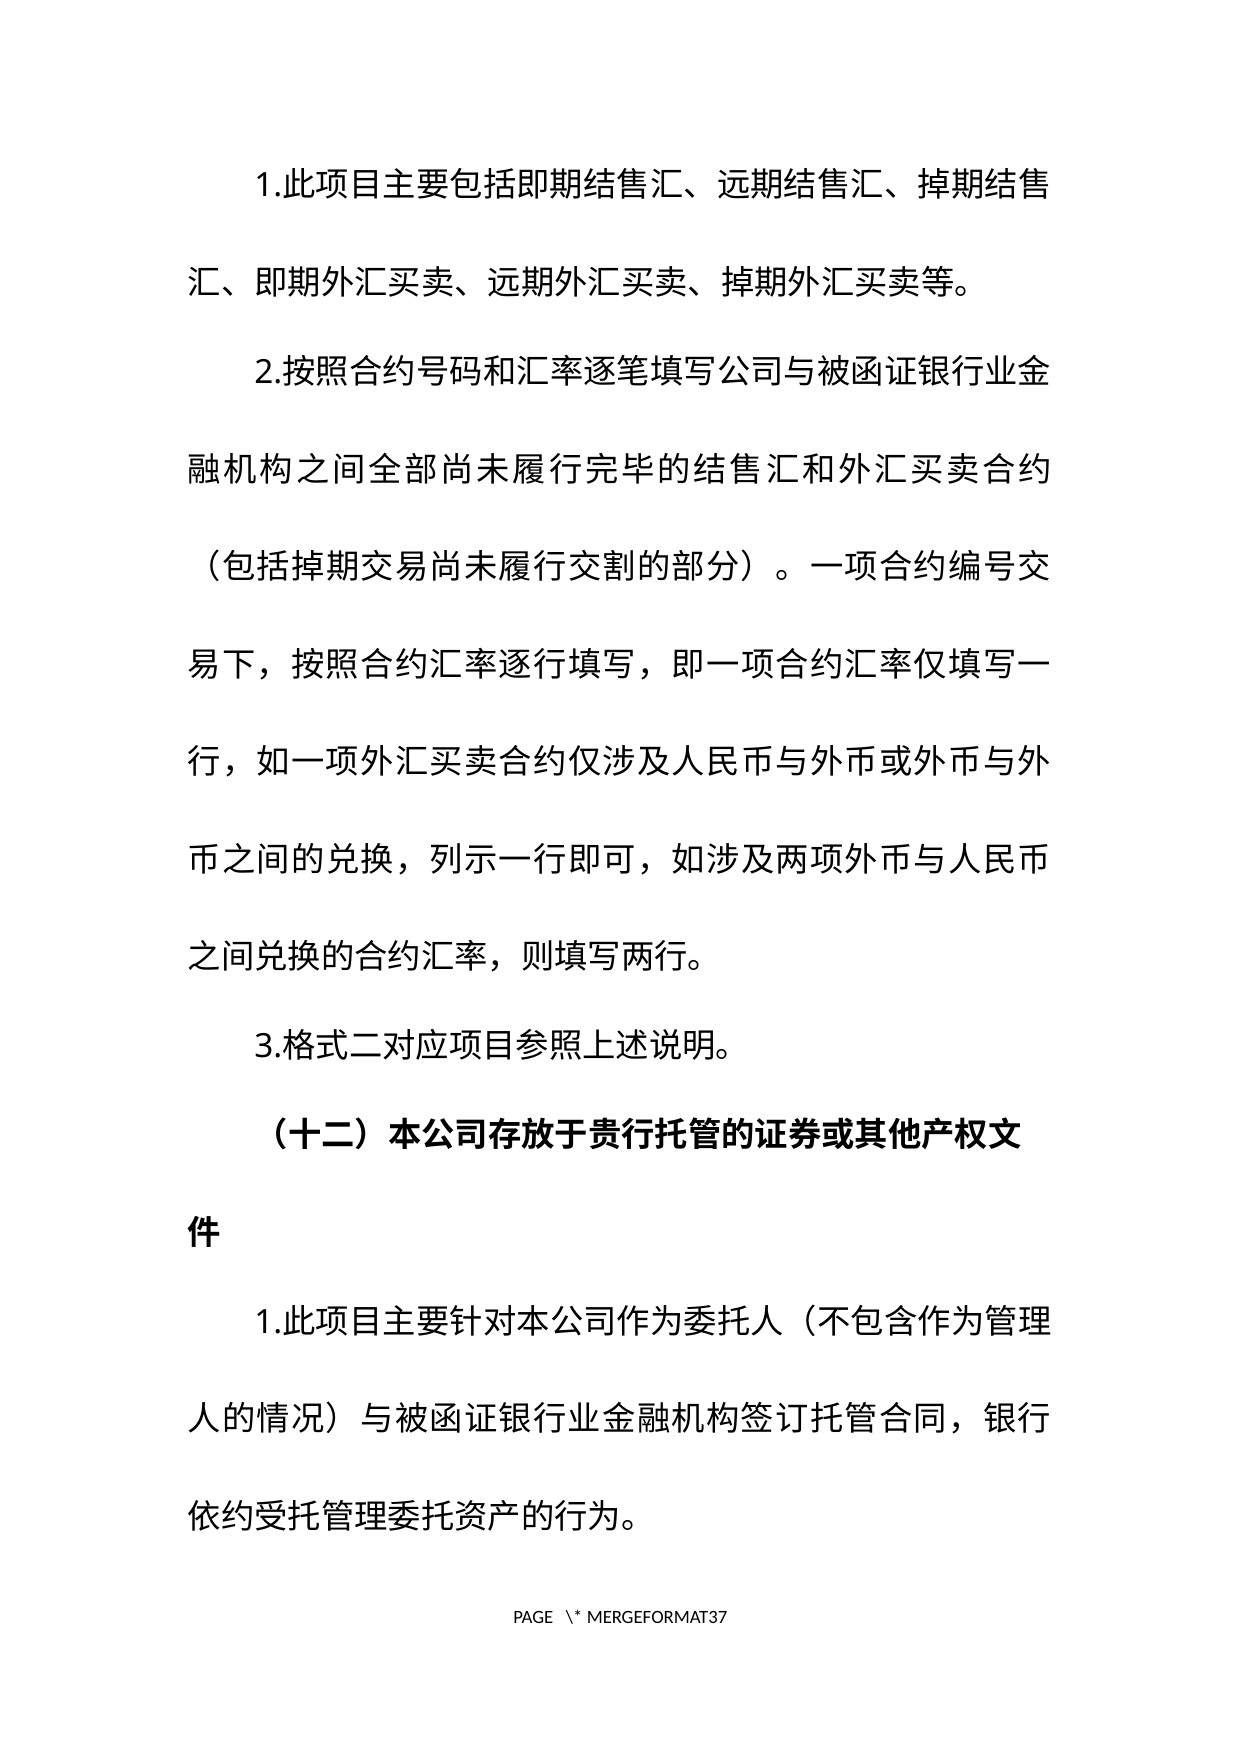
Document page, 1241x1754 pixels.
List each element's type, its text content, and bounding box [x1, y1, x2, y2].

text 3.格式二对应项目参照上述说明。 [187, 1011, 1053, 1076]
text 1.此项目主要针对本公司作为委托人（不包含作为管理人的情况）与被函证银行业金融机构签订托管合同，银行依约受托管理委托资产的行为。 [187, 1286, 1053, 1546]
text 1.此项目主要包括即期结售汇、远期结售汇、掉期结售汇、即期外汇买卖、远期外汇买卖、掉期外汇买卖等。 [187, 150, 1053, 312]
subtitle （十二）本公司存放于贵行托管的证券或其他产权文件 [187, 1100, 1053, 1262]
text 2.按照合约号码和汇率逐笔填写公司与被函证银行业金融机构之间全部尚未履行完毕的结售汇和外汇买卖合约（包括掉期交易尚未履行交割的部分）。一项合约编号交易下，按照合约汇率逐行填写，即一项合约汇率仅填写一行，如一项外汇买卖合约仅涉及人民币与外币或外币与外币之间的兑换，列示一行即可，如涉及两项外币与人民币之间兑换的合约汇率，则填写两行。 [187, 337, 1053, 987]
